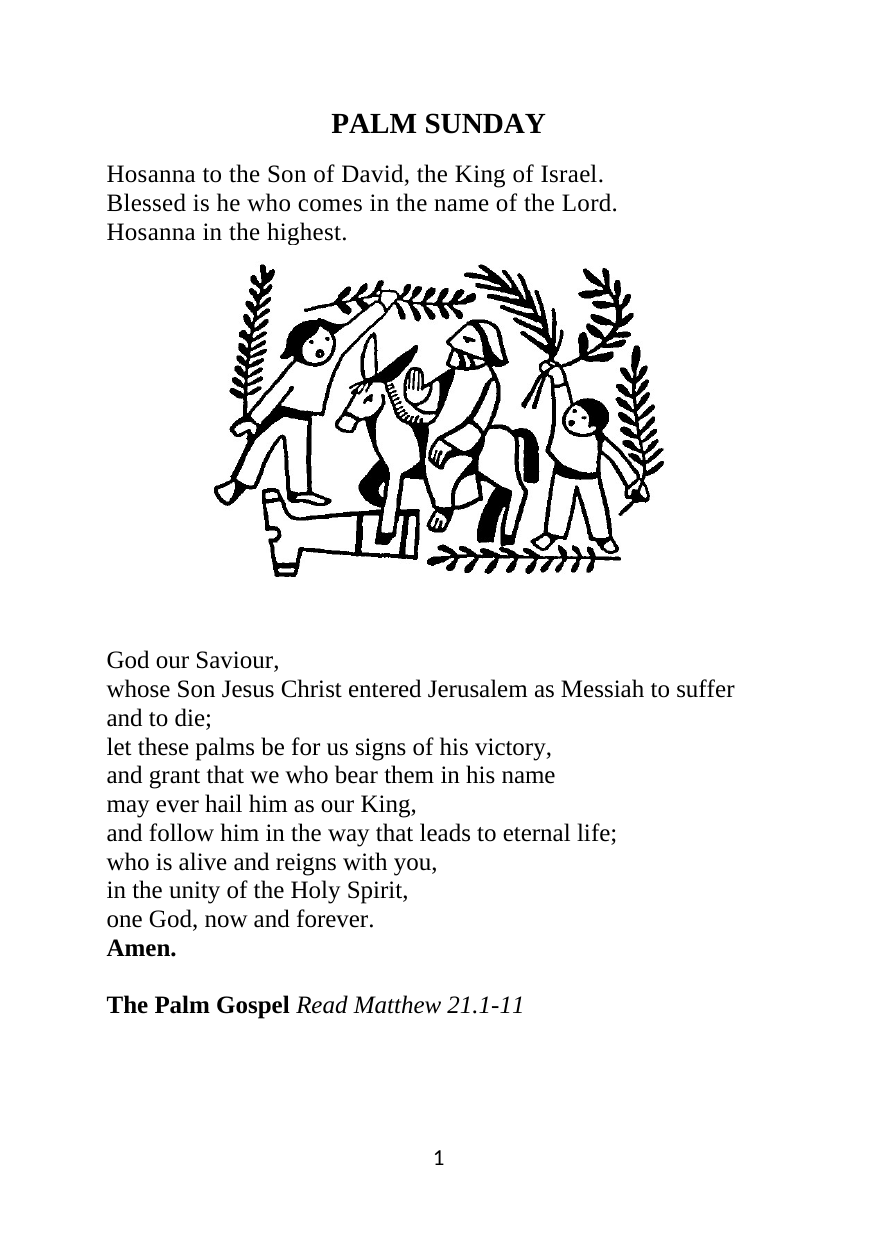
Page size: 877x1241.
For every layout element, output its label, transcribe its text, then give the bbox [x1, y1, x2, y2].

text PALM SUNDAY [106, 106, 771, 140]
text who is alive and reigns with you, [106, 847, 771, 876]
text and follow him in the way that leads to eternal life; [106, 818, 771, 847]
text in the unity of the Holy Spirit, [106, 876, 771, 904]
picture [205, 245, 670, 587]
text Hosanna to the Son of David, the King of Israel. [106, 159, 771, 188]
text let these palms be for us signs of his victory, [106, 732, 771, 761]
text Amen. [106, 933, 771, 962]
text one God, now and forever. [106, 904, 771, 933]
text may ever hail him as our King, [106, 789, 771, 818]
text whose Son Jesus Christ entered Jerusalem as Messiah to suffer and to die; [106, 674, 771, 732]
text The Palm Gospel Read Matthew 21.1-11 [106, 991, 771, 1019]
text Hosanna in the highest. [106, 217, 771, 245]
text God our Saviour, [106, 646, 771, 674]
text Blessed is he who comes in the name of the Lord. [106, 188, 771, 217]
text and grant that we who bear them in his name [106, 761, 771, 789]
